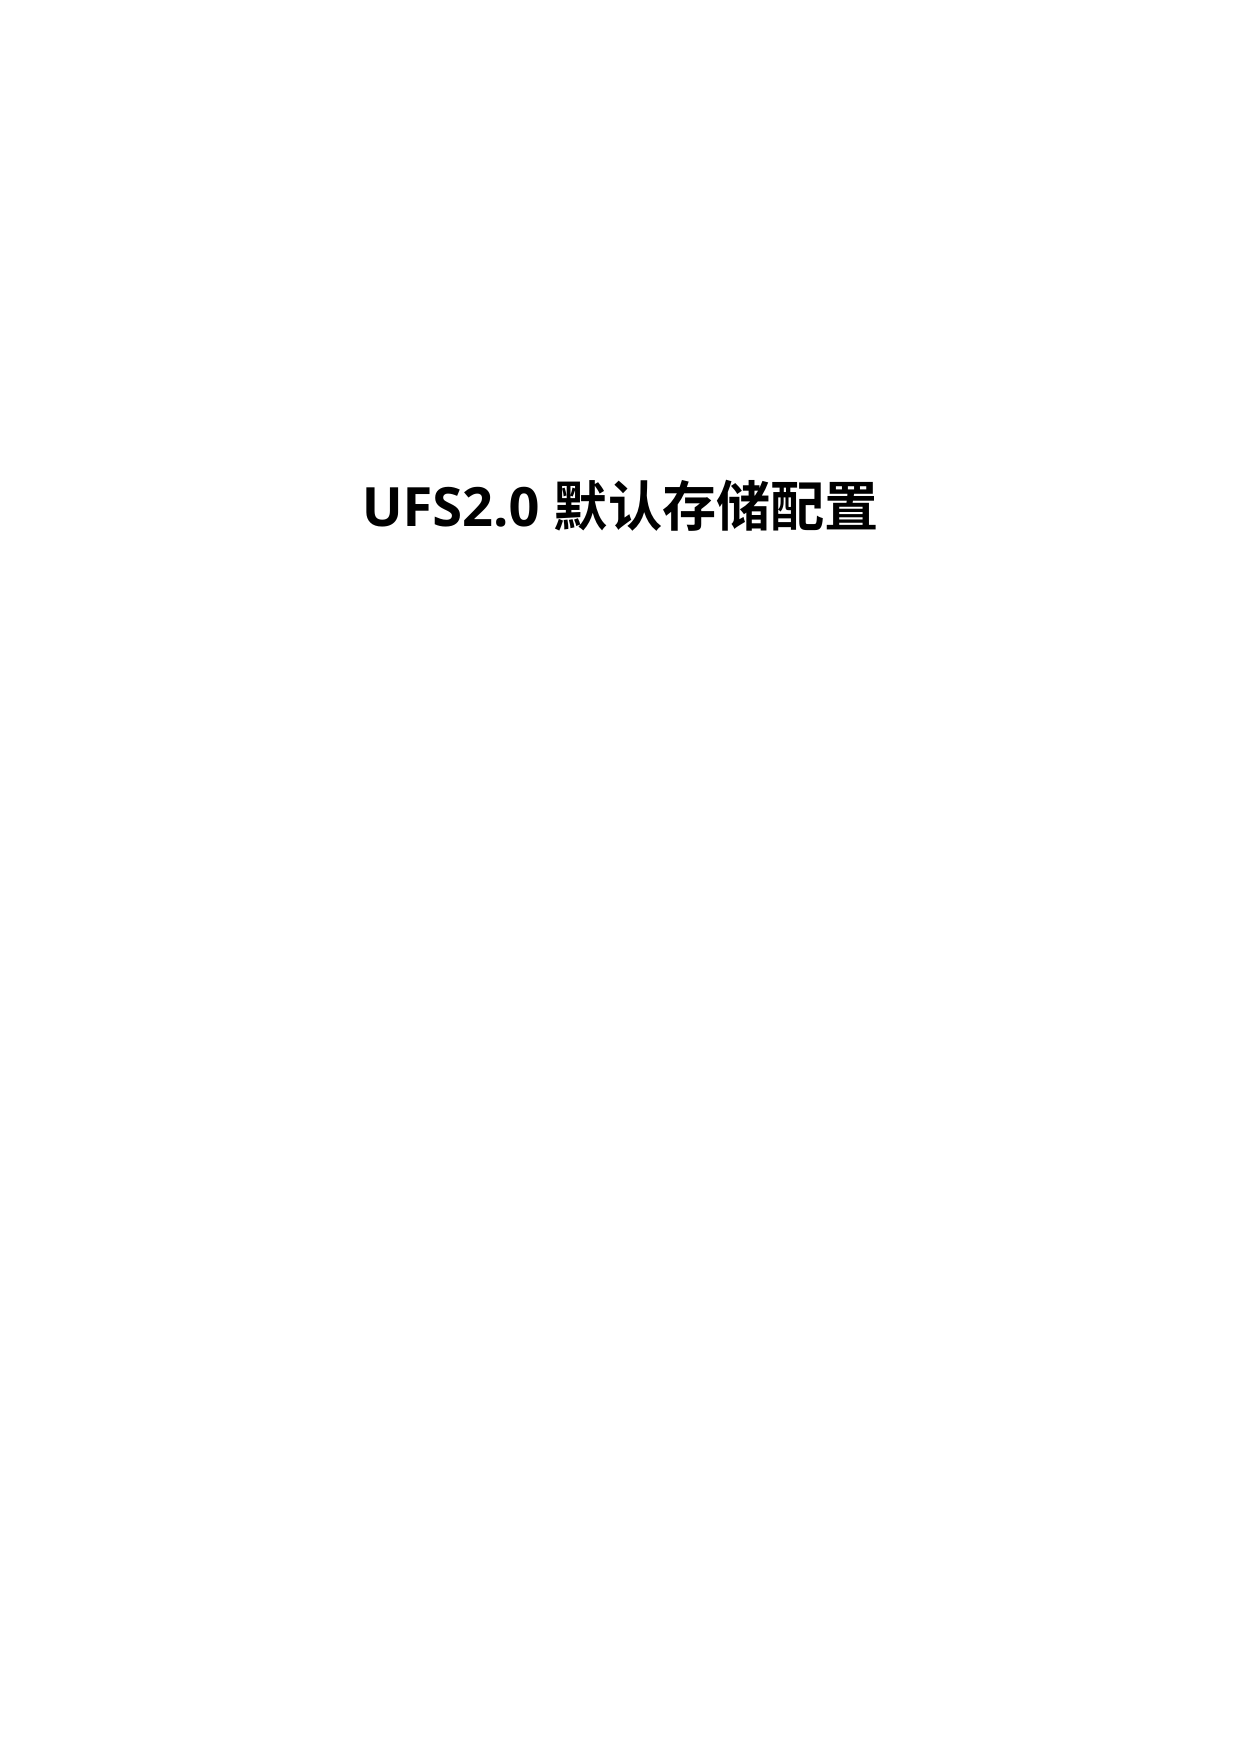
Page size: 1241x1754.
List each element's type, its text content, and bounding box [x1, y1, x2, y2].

text UFS2.0 默认存储配置 [187, 454, 1053, 552]
